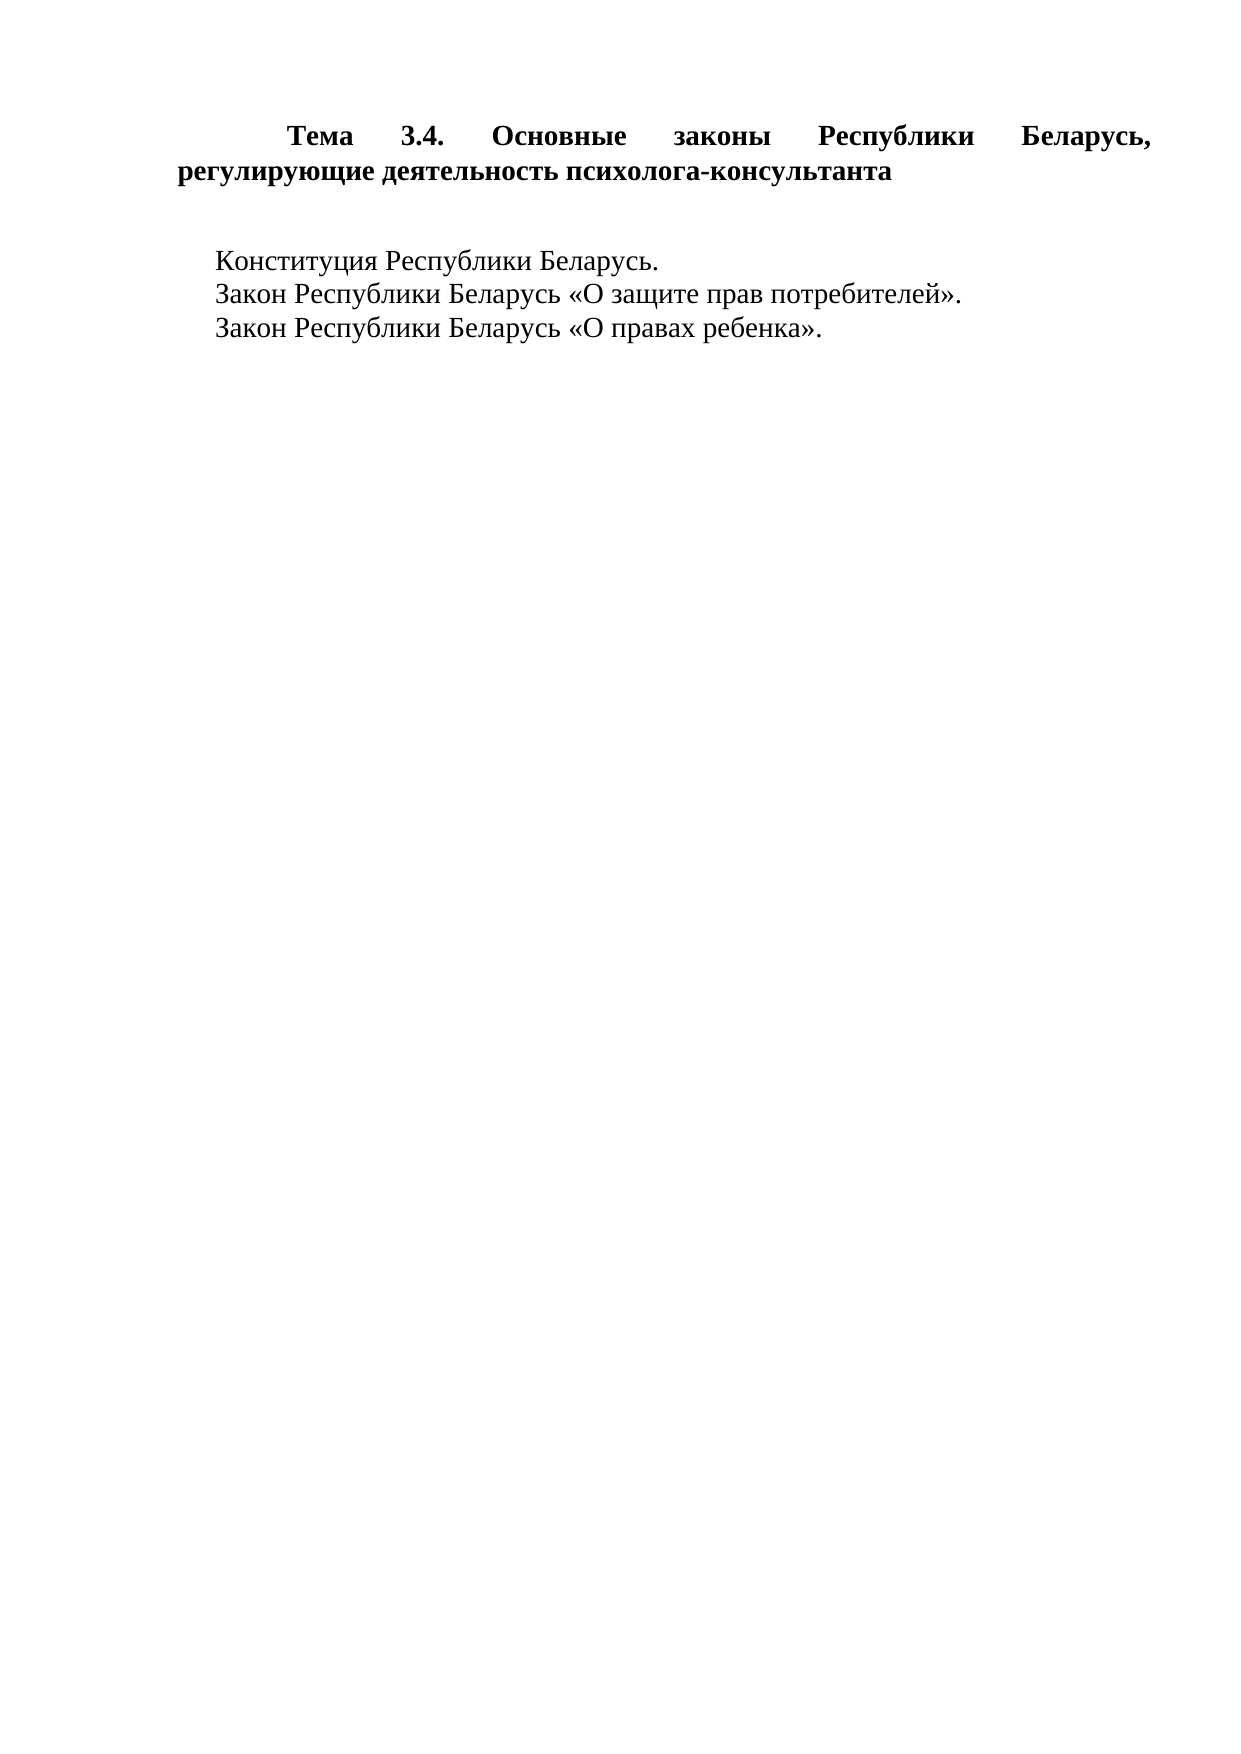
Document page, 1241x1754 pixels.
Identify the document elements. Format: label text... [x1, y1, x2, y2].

text Закон Республики Беларусь «О защите прав потребителей». [215, 276, 1152, 310]
text Закон Республики Беларусь «О правах ребенка». [215, 310, 1152, 343]
text Конституция Республики Беларусь. [215, 243, 1152, 276]
text Тема 3.4. Основные законы Республики Беларусь, регулирующие деятельность психолога-консультанта [177, 118, 1152, 187]
